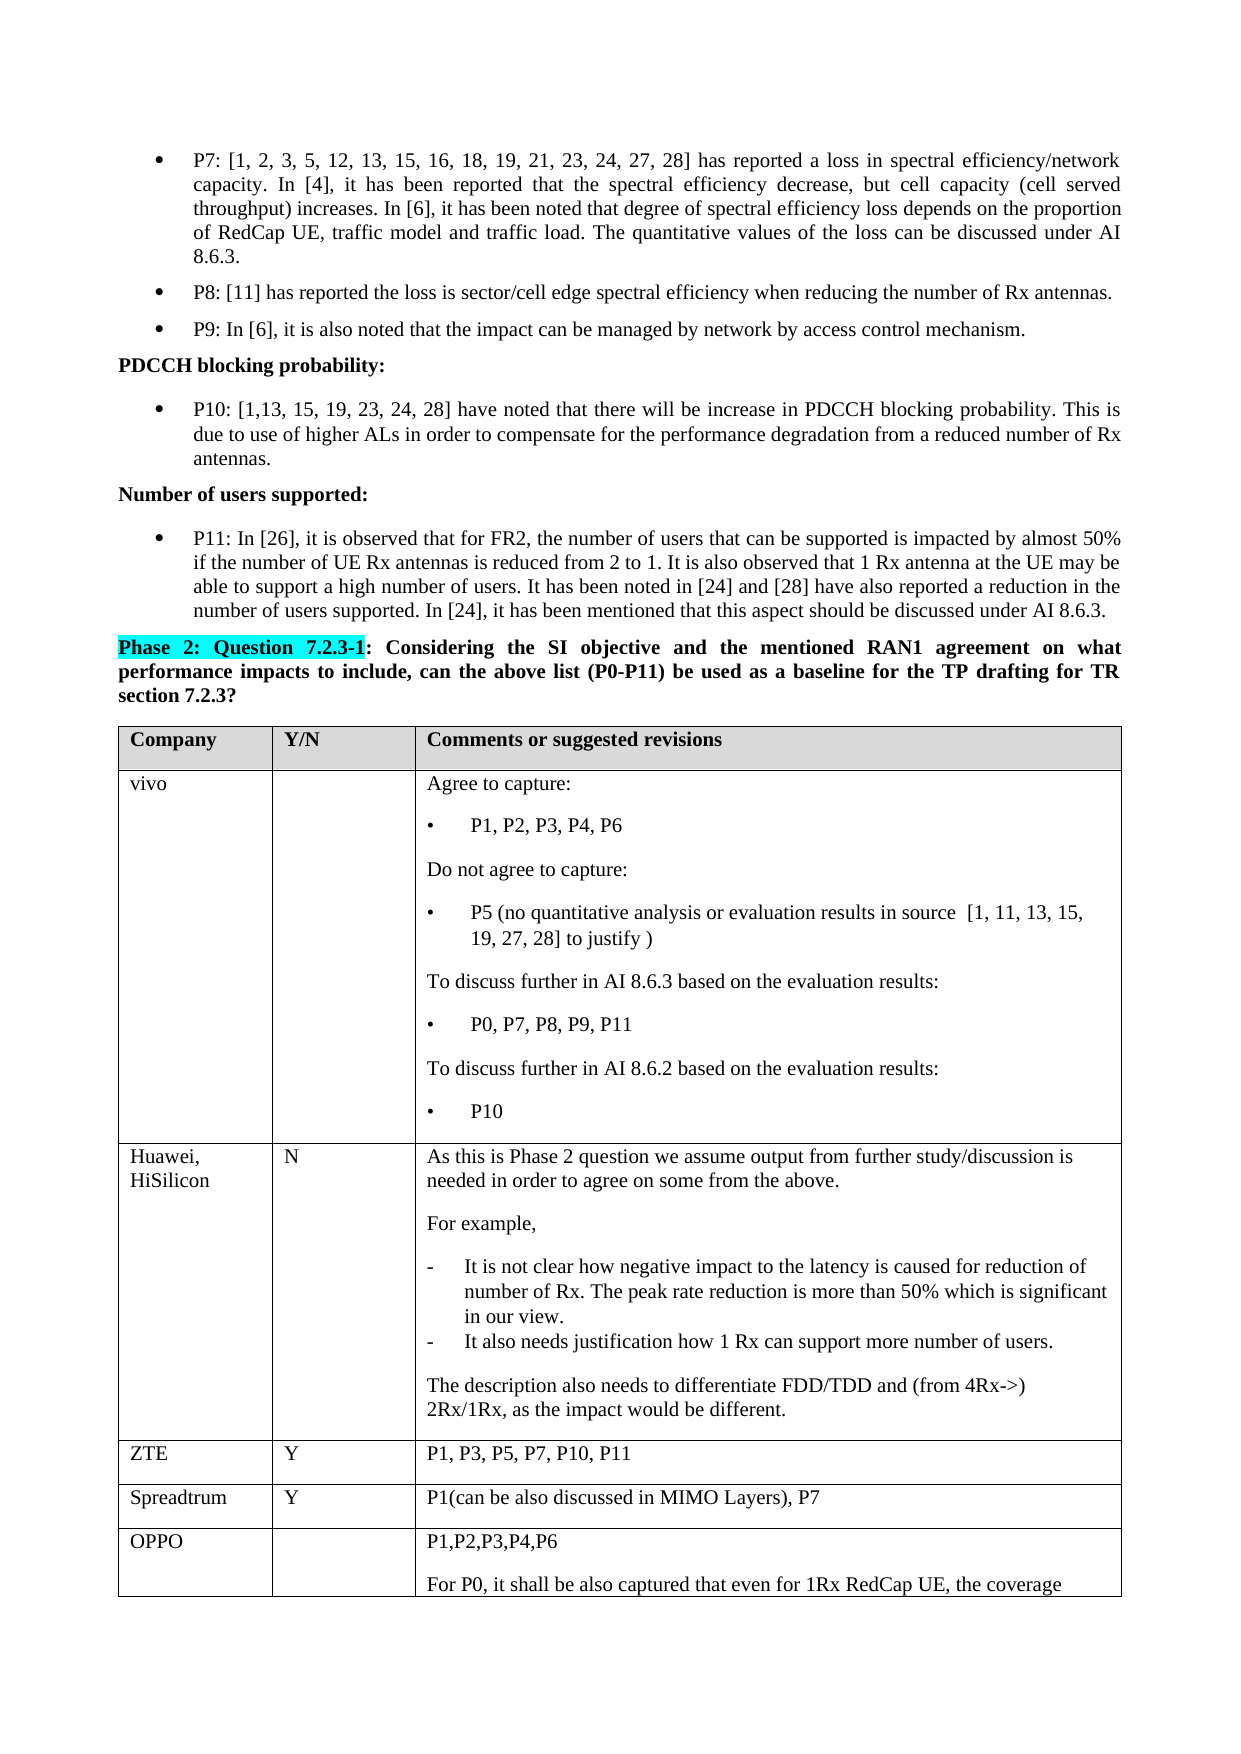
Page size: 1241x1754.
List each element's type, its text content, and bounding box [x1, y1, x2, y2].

text Number of users supported: [118, 482, 1122, 506]
list P8: [11] has reported the loss is sector/cell edge spectral efficiency when reducing the number of Rx antennas. [156, 280, 1122, 304]
list P7: [1, 2, 3, 5, 12, 13, 15, 16, 18, 19, 21, 23, 24, 27, 28] has reported a loss in spectral efficiency/network capacity. In [4], it has been reported that the spectral efficiency decrease, but cell capacity (cell served throughput) increases. In [6], it has been noted that degree of spectral efficiency loss depends on the proportion of RedCap UE, traffic model and traffic load. The quantitative values of the loss can be discussed under AI 8.6.3. [156, 147, 1122, 268]
table_cell P1(can be also discussed in MIMO Layers), P7 [416, 1485, 1121, 1528]
table_cell Spreadtrum [119, 1485, 272, 1528]
table_cell Y [273, 1441, 415, 1484]
table_cell ZTE [119, 1441, 272, 1484]
list P11: In [26], it is observed that for FR2, the number of users that can be supported is impacted by almost 50% if the number of UE Rx antennas is reduced from 2 to 1. It is also observed that 1 Rx antenna at the UE may be able to support a high number of users. It has been noted in [24] and [28] have also reported a reduction in the number of users supported. In [24], it has been mentioned that this aspect should be discussed under AI 8.6.3. [156, 526, 1122, 622]
table_cell vivo [119, 771, 272, 1143]
table_header Comments or suggested revisions [416, 727, 1121, 769]
table_cell Agree to capture: P1, P2, P3, P4, P6 Do not agree to capture: P5 (no quantitative analysis or evaluation results in source [1, 11, 13, 15, 19, 27, 28] to justify ) To discuss further in AI 8.6.3 based on the evaluation results: P0, P7, P8, P9, P11 To discuss further in AI 8.6.2 based on the evaluation results: P10 [416, 771, 1121, 1143]
list P10: [1,13, 15, 19, 23, 24, 28] have noted that there will be increase in PDCCH blocking probability. This is due to use of higher ALs in order to compensate for the performance degradation from a reduced number of Rx antennas. [156, 397, 1122, 469]
table_cell [273, 1529, 415, 1596]
list P9: In [6], it is also noted that the impact can be managed by network by access control mechanism. [156, 317, 1122, 341]
text PDCCH blocking probability: [118, 353, 1122, 377]
table_header Y/N [273, 727, 415, 769]
table_cell As this is Phase 2 question we assume output from further study/discussion is needed in order to agree on some from the above. For example, It is not clear how negative impact to the latency is caused for reduction of number of Rx. The peak rate reduction is more than 50% which is significant in our view. It also needs justification how 1 Rx can support more number of users. The description also needs to differentiate FDD/TDD and (from 4Rx->) 2Rx/1Rx, as the impact would be different. [416, 1144, 1121, 1440]
text Phase 2: Question 7.2.3-1: Considering the SI objective and the mentioned RAN1 agreement on what performance impacts to include, can the above list (P0-P11) be used as a baseline for the TP drafting for TR section 7.2.3? [118, 635, 1122, 707]
table_cell Y [273, 1485, 415, 1528]
table_cell [273, 771, 415, 1143]
table_cell N [273, 1144, 415, 1440]
table_cell Huawei, HiSilicon [119, 1144, 272, 1440]
table_cell P1, P3, P5, P7, P10, P11 [416, 1441, 1121, 1484]
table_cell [416, 1529, 1121, 1596]
table_header Company [119, 727, 272, 769]
table_cell OPPO [119, 1529, 272, 1596]
